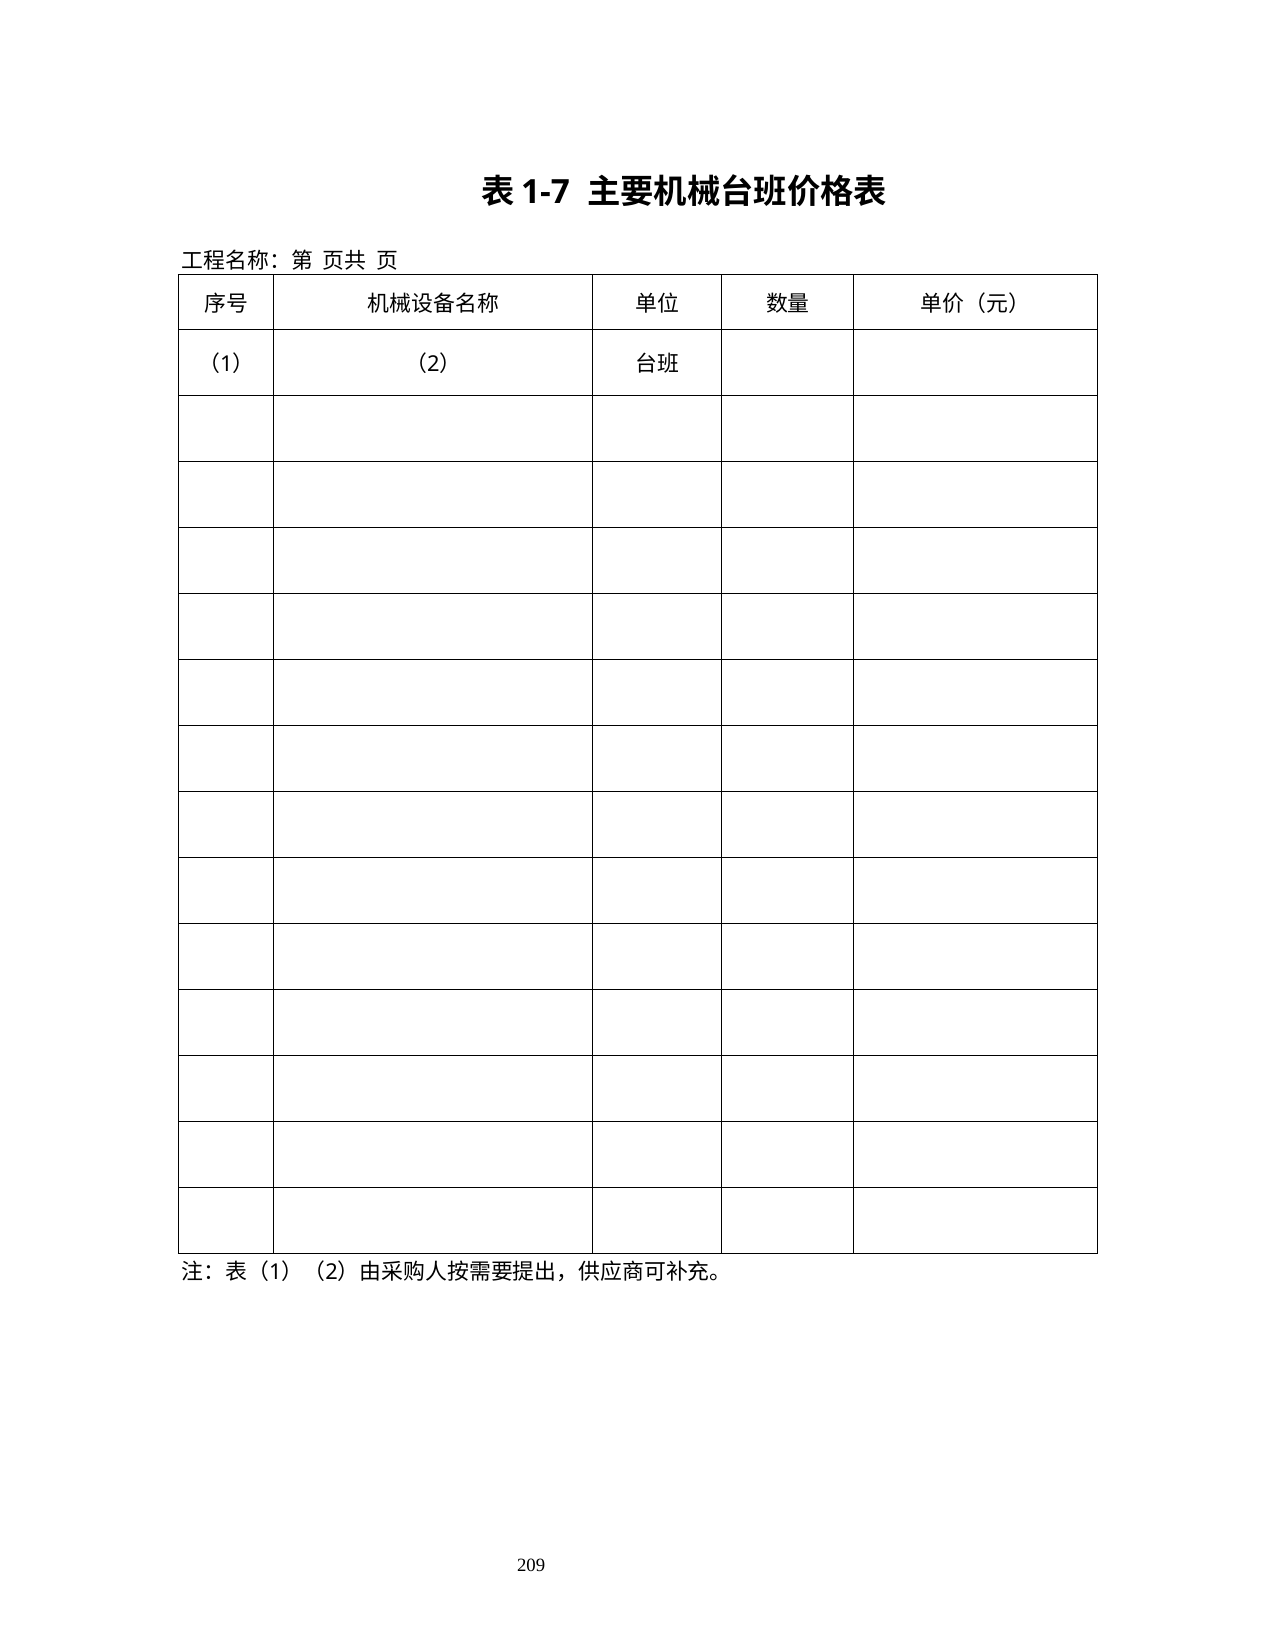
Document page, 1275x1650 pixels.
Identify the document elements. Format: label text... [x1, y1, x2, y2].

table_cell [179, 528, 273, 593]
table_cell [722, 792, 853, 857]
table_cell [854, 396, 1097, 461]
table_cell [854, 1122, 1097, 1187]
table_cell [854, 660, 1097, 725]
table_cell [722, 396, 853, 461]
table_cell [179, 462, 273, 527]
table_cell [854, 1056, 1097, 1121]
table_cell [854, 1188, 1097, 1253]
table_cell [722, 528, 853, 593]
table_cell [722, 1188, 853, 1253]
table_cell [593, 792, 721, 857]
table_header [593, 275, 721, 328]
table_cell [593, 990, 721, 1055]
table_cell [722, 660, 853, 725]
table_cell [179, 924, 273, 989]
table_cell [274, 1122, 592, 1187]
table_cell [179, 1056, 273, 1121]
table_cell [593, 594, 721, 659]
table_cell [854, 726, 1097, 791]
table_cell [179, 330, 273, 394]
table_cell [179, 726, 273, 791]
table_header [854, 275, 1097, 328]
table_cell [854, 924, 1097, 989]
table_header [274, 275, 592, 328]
text 工程名称：第 页共 页 [159, 243, 1174, 274]
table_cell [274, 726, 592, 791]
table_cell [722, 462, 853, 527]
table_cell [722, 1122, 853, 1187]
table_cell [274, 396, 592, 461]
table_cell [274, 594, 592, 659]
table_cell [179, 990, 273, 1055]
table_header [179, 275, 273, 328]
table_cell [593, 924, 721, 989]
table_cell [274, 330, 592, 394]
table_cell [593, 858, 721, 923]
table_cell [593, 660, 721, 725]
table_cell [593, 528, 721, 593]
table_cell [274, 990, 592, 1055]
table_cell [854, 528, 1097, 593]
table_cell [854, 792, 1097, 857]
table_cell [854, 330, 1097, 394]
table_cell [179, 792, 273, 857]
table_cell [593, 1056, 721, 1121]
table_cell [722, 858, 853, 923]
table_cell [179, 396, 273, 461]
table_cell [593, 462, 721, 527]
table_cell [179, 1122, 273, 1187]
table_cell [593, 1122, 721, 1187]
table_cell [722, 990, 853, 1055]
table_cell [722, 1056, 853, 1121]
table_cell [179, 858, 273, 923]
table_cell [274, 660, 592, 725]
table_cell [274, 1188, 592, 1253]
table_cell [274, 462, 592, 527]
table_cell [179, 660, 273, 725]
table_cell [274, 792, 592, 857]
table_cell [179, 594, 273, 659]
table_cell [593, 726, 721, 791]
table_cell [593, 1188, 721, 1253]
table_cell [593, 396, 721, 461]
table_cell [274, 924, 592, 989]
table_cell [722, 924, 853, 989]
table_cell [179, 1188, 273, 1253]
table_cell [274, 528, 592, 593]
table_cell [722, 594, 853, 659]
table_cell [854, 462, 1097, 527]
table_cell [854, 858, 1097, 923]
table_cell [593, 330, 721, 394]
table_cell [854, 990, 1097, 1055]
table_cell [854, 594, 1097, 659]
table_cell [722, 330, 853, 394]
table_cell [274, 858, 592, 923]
text 表1-7 主要机械台班价格表 [159, 165, 1174, 213]
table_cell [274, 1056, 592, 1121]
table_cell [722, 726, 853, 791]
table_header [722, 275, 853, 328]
text 注：表（1）（2）由采购人按需要提出，供应商可补充。 [159, 1254, 1174, 1286]
